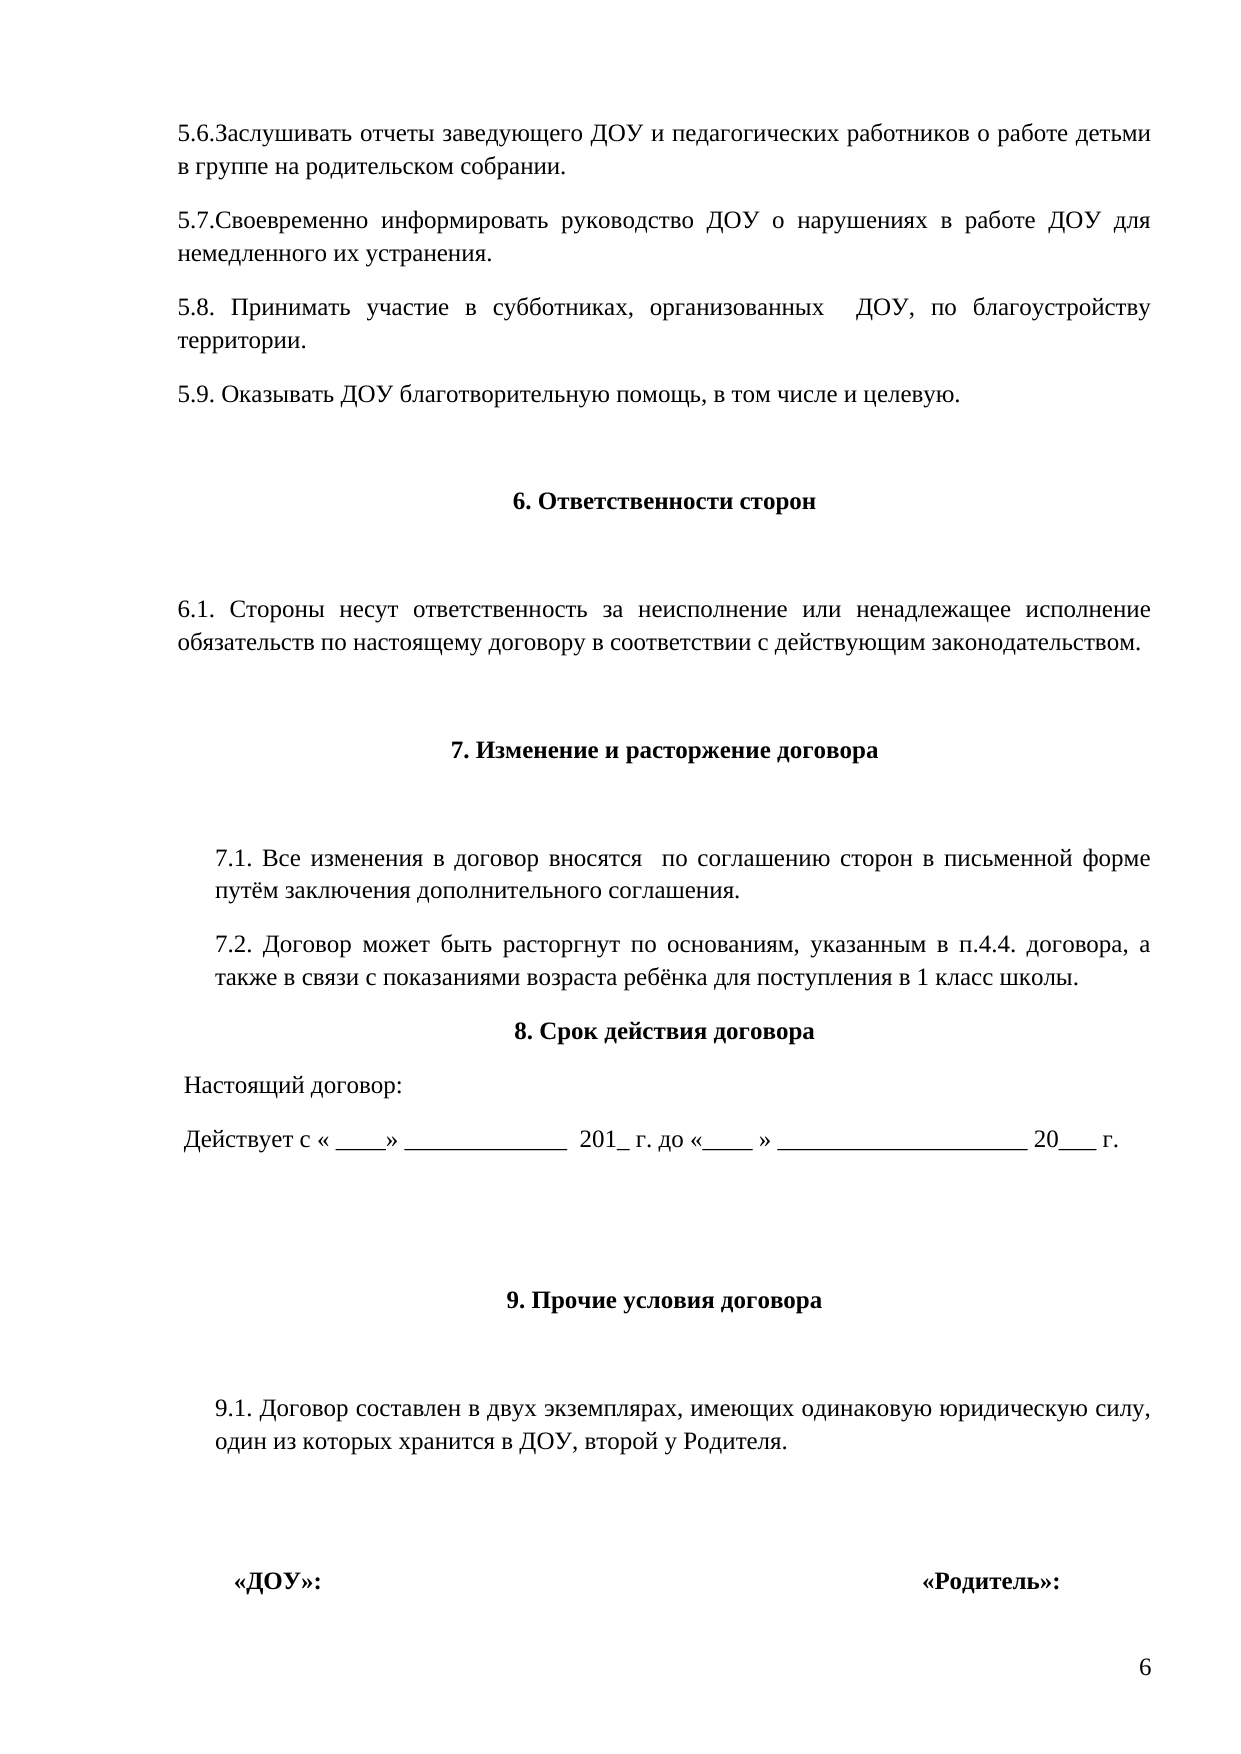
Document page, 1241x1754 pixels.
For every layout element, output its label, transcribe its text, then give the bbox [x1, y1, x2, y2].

text 5.7.Своевременно информировать руководство ДОУ о нарушениях в работе ДОУ для немедленного их устранения. [177, 205, 1152, 267]
text «ДОУ»: «Родитель»: [177, 1566, 1152, 1595]
text 7. Изменение и расторжение договора [177, 735, 1152, 764]
text 6. Ответственности сторон [177, 486, 1152, 515]
text 5.8. Принимать участие в субботниках, организованных ДОУ, по благоустройству территории. [177, 292, 1152, 354]
text Действует с « ____» _____________ 201_ г. до «____ » ____________________ 20___ г. [177, 1124, 1152, 1153]
text 9. Прочие условия договора [177, 1286, 1152, 1314]
text 8. Срок действия договора [177, 1016, 1152, 1045]
text 7.2. Договор может быть расторгнут по основаниям, указанным в п.4.4. договора, а также в связи с показаниями возраста ребёнка для поступления в 1 класс школы. [215, 929, 1152, 991]
text 5.9. Оказывать ДОУ благотворительную помощь, в том числе и целевую. [177, 379, 1152, 407]
text 7.1. Все изменения в договор вносятся по соглашению сторон в письменной форме путём заключения дополнительного соглашения. [215, 843, 1152, 904]
text 9.1. Договор составлен в двух экземплярах, имеющих одинаковую юридическую силу, один из которых хранится в ДОУ, второй у Родителя. [215, 1393, 1152, 1455]
text 5.6.Заслушивать отчеты заведующего ДОУ и педагогических работников о работе детьми в группе на родительском собрании. [177, 118, 1152, 180]
text Настоящий договор: [177, 1070, 1152, 1099]
text 6.1. Стороны несут ответственность за неисполнение или ненадлежащее исполнение обязательств по настоящему договору в соответствии с действующим законодательством. [177, 594, 1152, 656]
